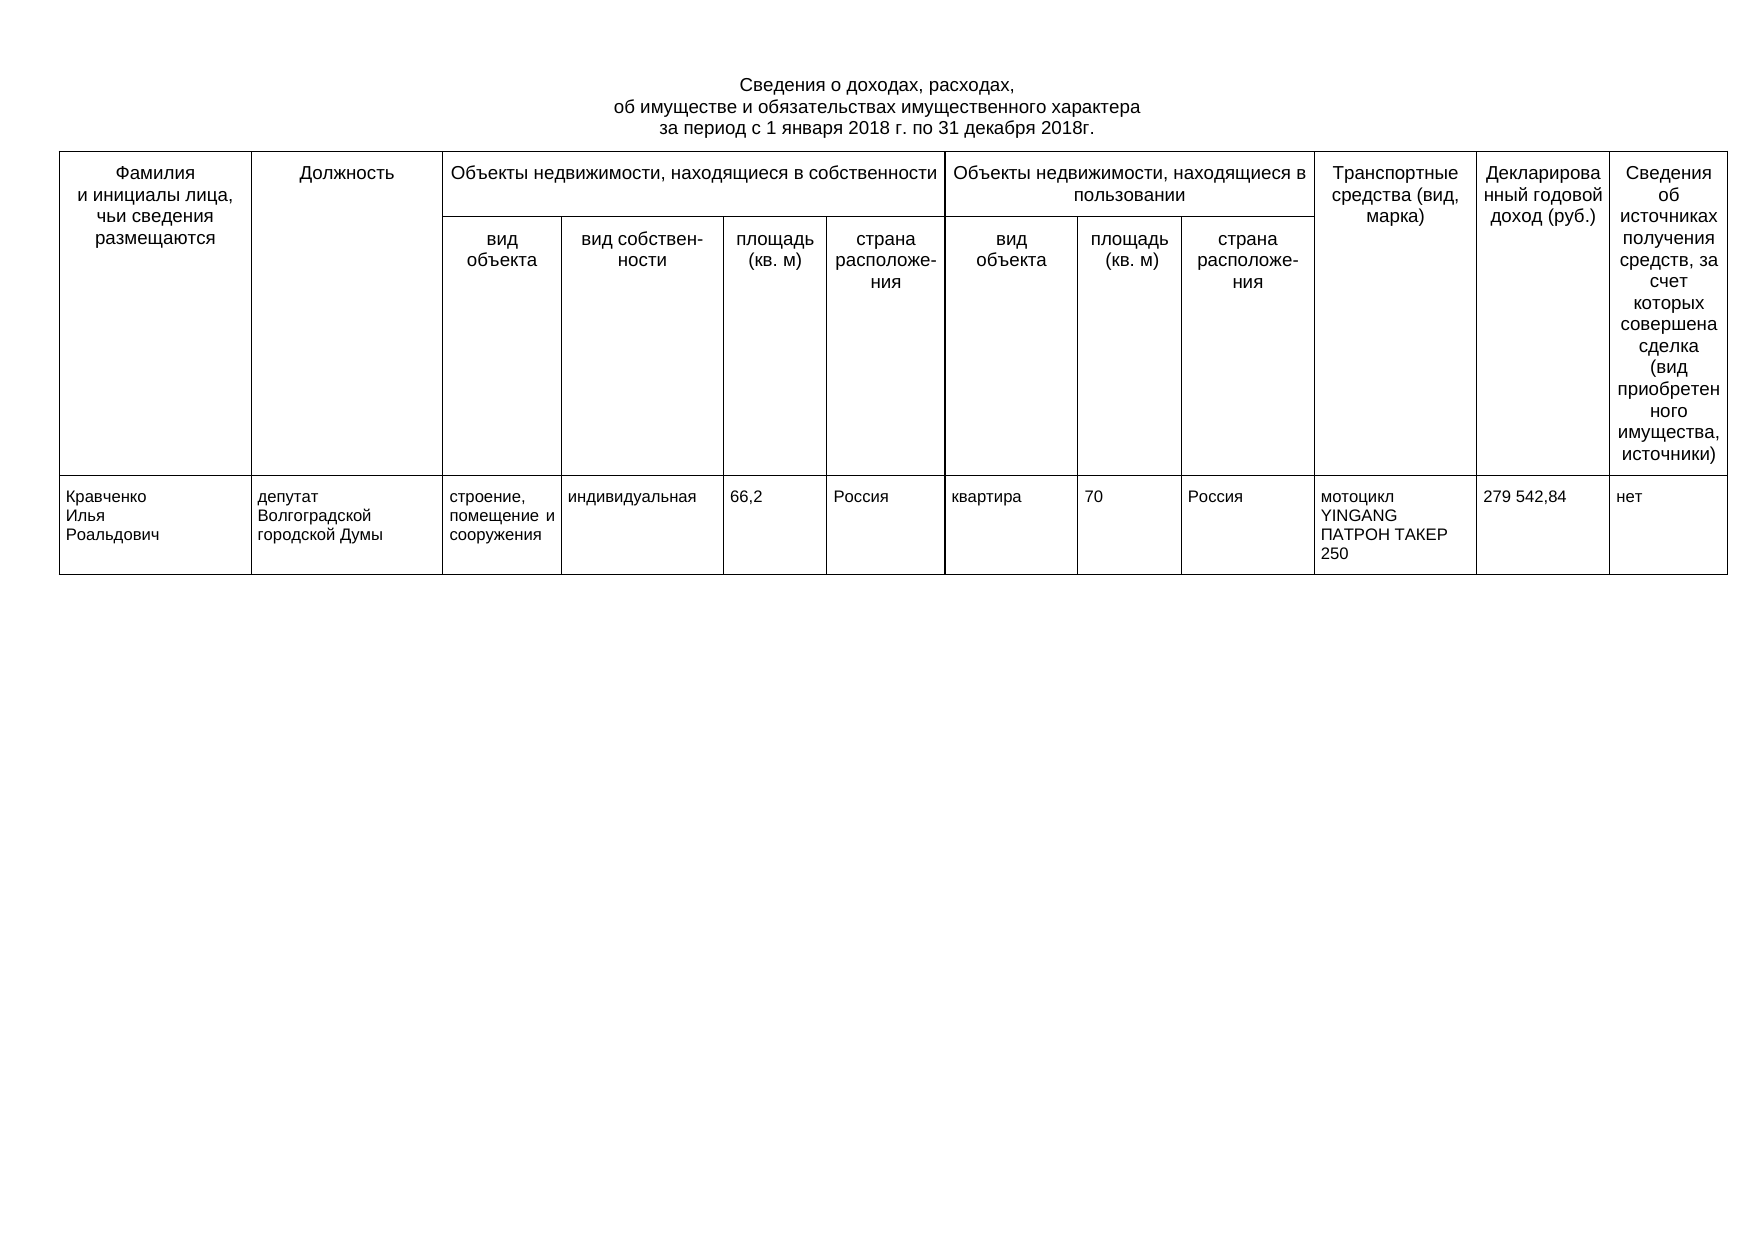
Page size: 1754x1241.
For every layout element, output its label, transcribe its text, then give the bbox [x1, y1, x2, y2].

table_cell Кравченко Илья Роальдович [60, 476, 251, 574]
text Сведения о доходах, расходах, [118, 74, 1636, 95]
table_header Сведения об источниках получения средств, за счет которых совершена сделка (вид приобретенного имущества, источники) [1610, 152, 1727, 475]
table_cell нет [1610, 476, 1727, 574]
table_cell вид собствен-ности [562, 217, 723, 475]
table_header Транспортные средства (вид, марка) [1315, 152, 1476, 475]
text за период с 1 января 2018 г. по 31 декабря 2018г. [118, 117, 1636, 138]
text об имуществе и обязательствах имущественного характера [118, 95, 1636, 117]
table_cell 279 542,84 [1477, 476, 1609, 574]
table_cell страна расположе-ния [1182, 217, 1314, 475]
table_header Декларированный годовой доход (руб.) [1477, 152, 1609, 475]
table_cell страна расположе-ния [827, 217, 944, 475]
table_cell квартира [946, 476, 1077, 574]
table_cell Россия [1182, 476, 1314, 574]
table_cell 70 [1078, 476, 1181, 574]
table_header Должность [252, 152, 442, 475]
table_cell вид объекта [946, 217, 1077, 475]
table_cell индивидуальная [562, 476, 723, 574]
table_header Фамилия и инициалы лица, чьи сведения размещаются [60, 152, 251, 475]
table_cell мотоцикл YINGANG ПАТРОН ТАКЕР 250 [1315, 476, 1476, 574]
table_cell строение, помещение и сооружения [443, 476, 561, 574]
table_cell Россия [827, 476, 944, 574]
table_header Объекты недвижимости, находящиеся в пользовании [946, 152, 1314, 216]
table_cell площадь (кв. м) [1078, 217, 1181, 475]
table_cell вид объекта [443, 217, 561, 475]
table_header Объекты недвижимости, находящиеся в собственности [443, 152, 944, 216]
table_cell депутат Волгоградской городской Думы [252, 476, 442, 574]
table_cell площадь (кв. м) [724, 217, 826, 475]
table_cell 66,2 [724, 476, 826, 574]
